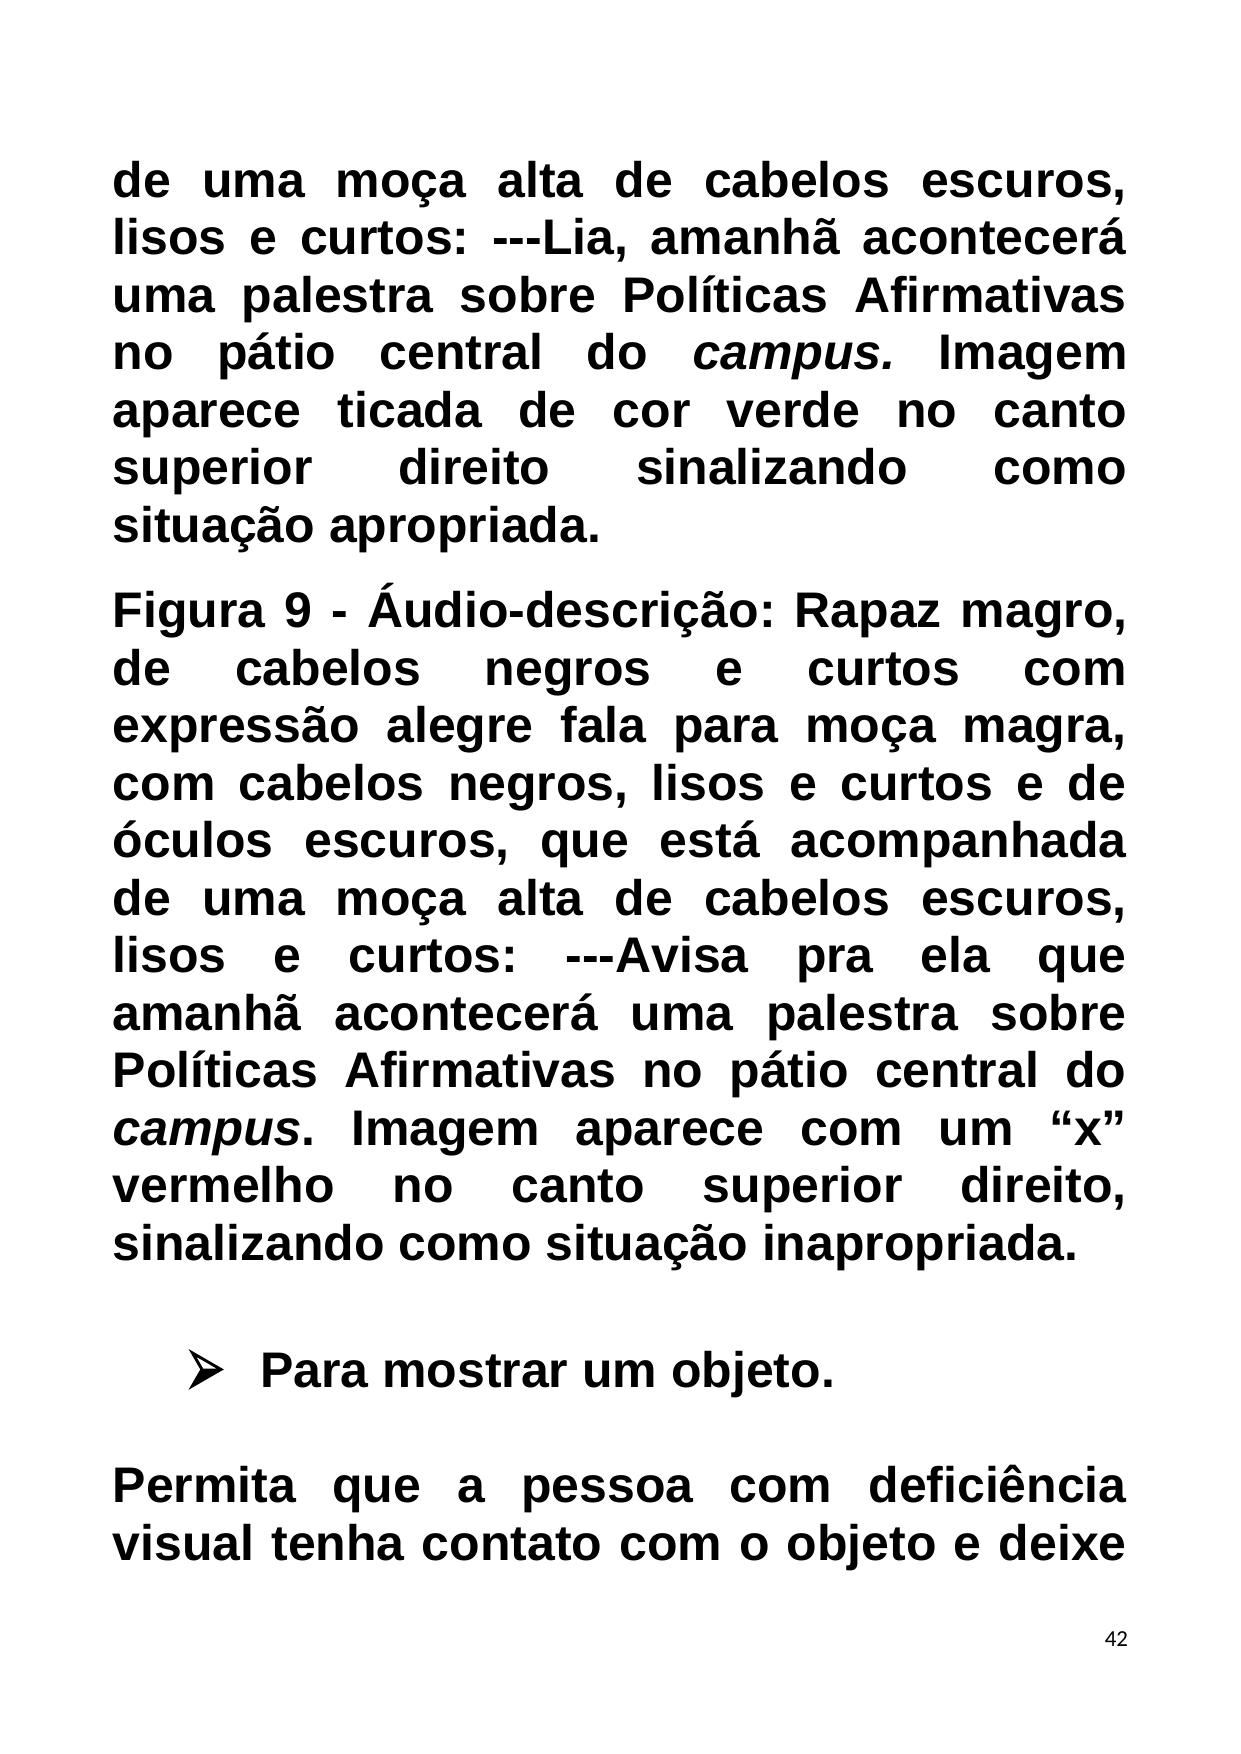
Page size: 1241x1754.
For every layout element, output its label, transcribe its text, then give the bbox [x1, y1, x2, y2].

list Para mostrar um objeto. [186, 1341, 1128, 1398]
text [112, 1456, 1128, 1571]
text Figura 9 - Áudio-descrição: Rapaz magro, de cabelos negros e curtos com expressão alegre fala para moça magra, com cabelos negros, lisos e curtos e de óculos escuros, que está acompanhada de uma moça alta de cabelos escuros, lisos e curtos: ---Avisa pra ela que amanhã acontecerá uma palestra sobre Políticas Afirmativas no pátio central do campus. Imagem aparece com um “x” vermelho no canto superior direito, sinalizando como situação inapropriada. [112, 581, 1128, 1271]
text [112, 150, 1128, 552]
